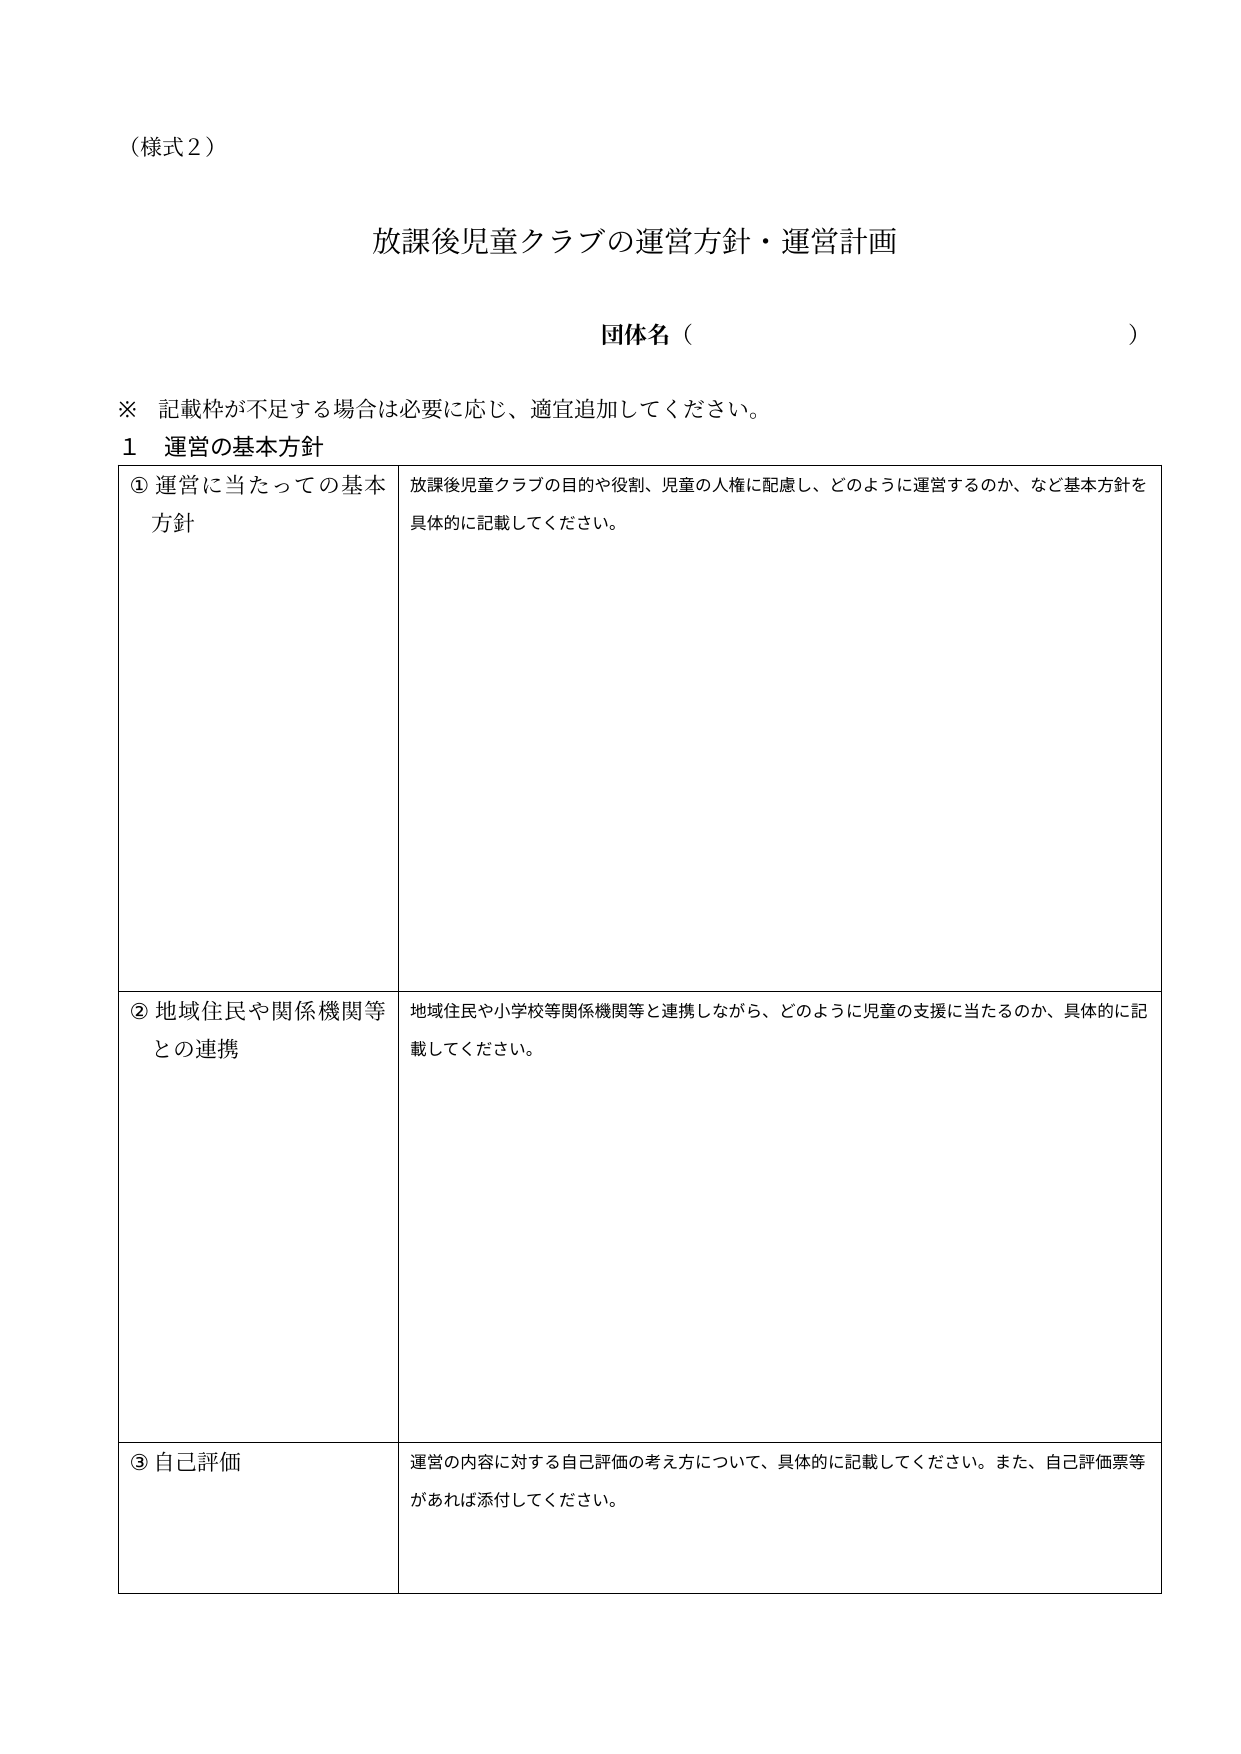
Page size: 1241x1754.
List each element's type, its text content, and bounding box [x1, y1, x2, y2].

text １ 運営の基本方針 [118, 427, 1152, 464]
table_header 放課後児童クラブの目的や役割、児童の人権に配慮し、どのように運営するのか、など基本方針を具体的に記載してください。 [399, 466, 1161, 991]
table_cell ②地域住民や関係機関等との連携 [119, 992, 398, 1442]
table_cell ③自己評価 [119, 1443, 398, 1593]
table_header ①運営に当たっての基本方針 [119, 466, 398, 991]
text 放課後児童クラブの運営方針・運営計画 [118, 202, 1152, 277]
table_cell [399, 1443, 1161, 1593]
text 団体名（ ） [118, 314, 1152, 352]
table_cell 地域住民や小学校等関係機関等と連携しながら、どのように児童の支援に当たるのか、具体的に記載してください。 [399, 992, 1161, 1442]
text ※ 記載枠が不足する場合は必要に応じ、適宜追加してください。 [118, 389, 1064, 427]
text （様式２） [118, 127, 1152, 164]
